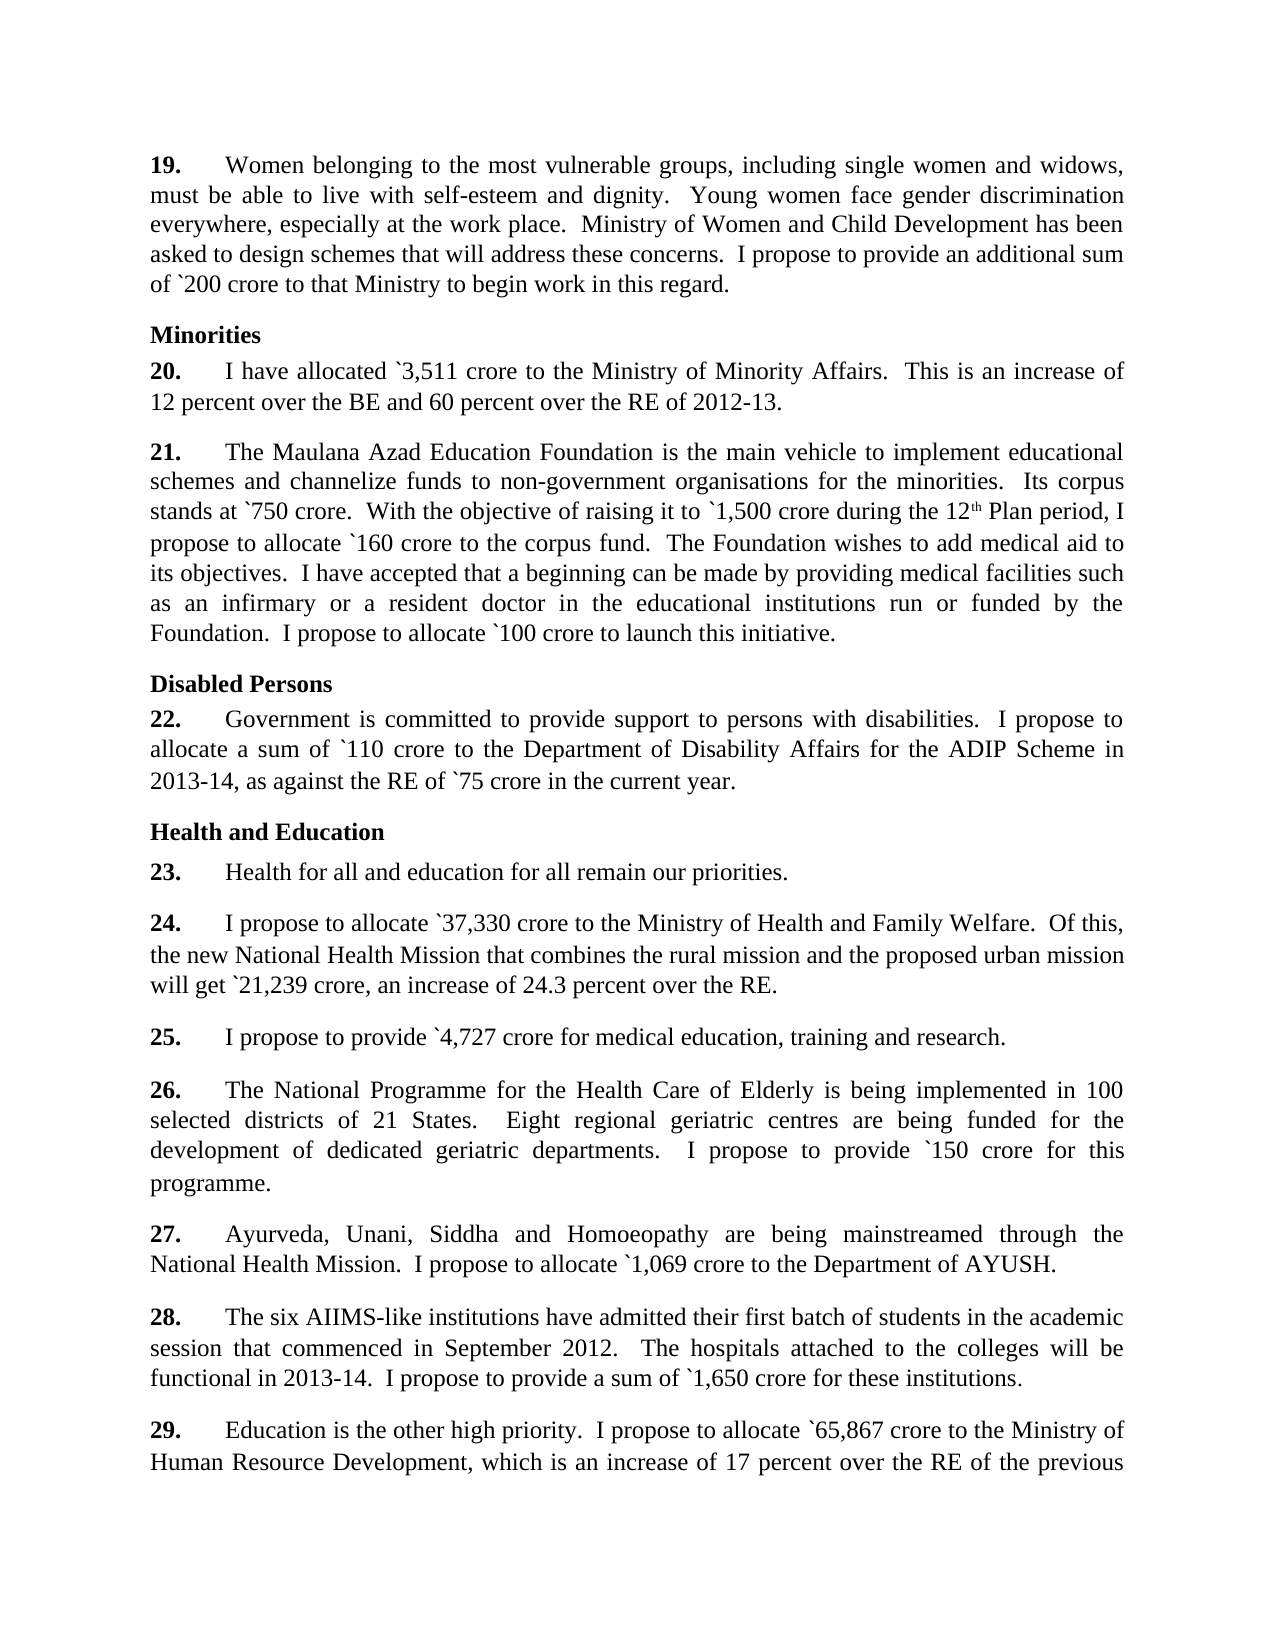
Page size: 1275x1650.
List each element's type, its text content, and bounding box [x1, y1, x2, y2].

text 26. The National Programme for the Health Care of Elderly is being implemented in 100 selected districts of 21 States. Eight regional geriatric centres are being funded for the development of dedicated geriatric departments. I propose to provide `150 crore for this programme. [150, 1073, 1125, 1196]
text 22. Government is committed to provide support to persons with disabilities. I propose to allocate a sum of `110 crore to the Department of Disability Affairs for the ADIP Scheme in 2013-14, as against the RE of `75 crore in the current year. [150, 704, 1125, 796]
text 19. Women belonging to the most vulnerable groups, including single women and widows, must be able to live with self-esteem and dignity. Young women face gender discrimination everywhere, especially at the work place. Ministry of Women and Child Development has been asked to design schemes that will address these concerns. I propose to provide an additional sum of `200 crore to that Ministry to begin work in this regard. [150, 150, 1125, 299]
text Health and Education [150, 817, 1125, 846]
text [150, 1414, 1125, 1476]
text Minorities [150, 319, 1125, 349]
text Disabled Persons [150, 668, 1125, 698]
text 21. The Maulana Azad Education Foundation is the main vehicle to implement educational schemes and channelize funds to non-government organisations for the minorities. Its corpus stands at `750 crore. With the objective of raising it to `1,500 crore during the 12th Plan period, I propose to allocate `160 crore to the corpus fund. The Foundation wishes to add medical aid to its objectives. I have accepted that a beginning can be made by providing medical facilities such as an infirmary or a resident doctor in the educational institutions run or funded by the Foundation. I propose to allocate `100 crore to launch this initiative. [150, 436, 1125, 648]
text 24. I propose to allocate `37,330 crore to the Ministry of Health and Family Welfare. Of this, the new National Health Mission that combines the rural mission and the proposed urban mission will get `21,239 crore, an increase of 24.3 percent over the RE. [150, 906, 1125, 1000]
text 27. Ayurveda, Unani, Siddha and Homoeopathy are being mainstreamed through the National Health Mission. I propose to allocate `1,069 crore to the Department of AYUSH. [150, 1217, 1125, 1279]
text 28. The six AIIMS-like institutions have admitted their first batch of students in the academic session that commenced in September 2012. The hospitals attached to the colleges will be functional in 2013-14. I propose to provide a sum of `1,650 crore for these institutions. [150, 1300, 1125, 1393]
text 23. Health for all and education for all remain our priorities. [150, 855, 1125, 886]
text 20. I have allocated `3,511 crore to the Ministry of Minority Affairs. This is an increase of 12 percent over the BE and 60 percent over the RE of 2012-13. [150, 355, 1125, 416]
text 25. I propose to provide `4,727 crore for medical education, training and research. [150, 1021, 1125, 1052]
